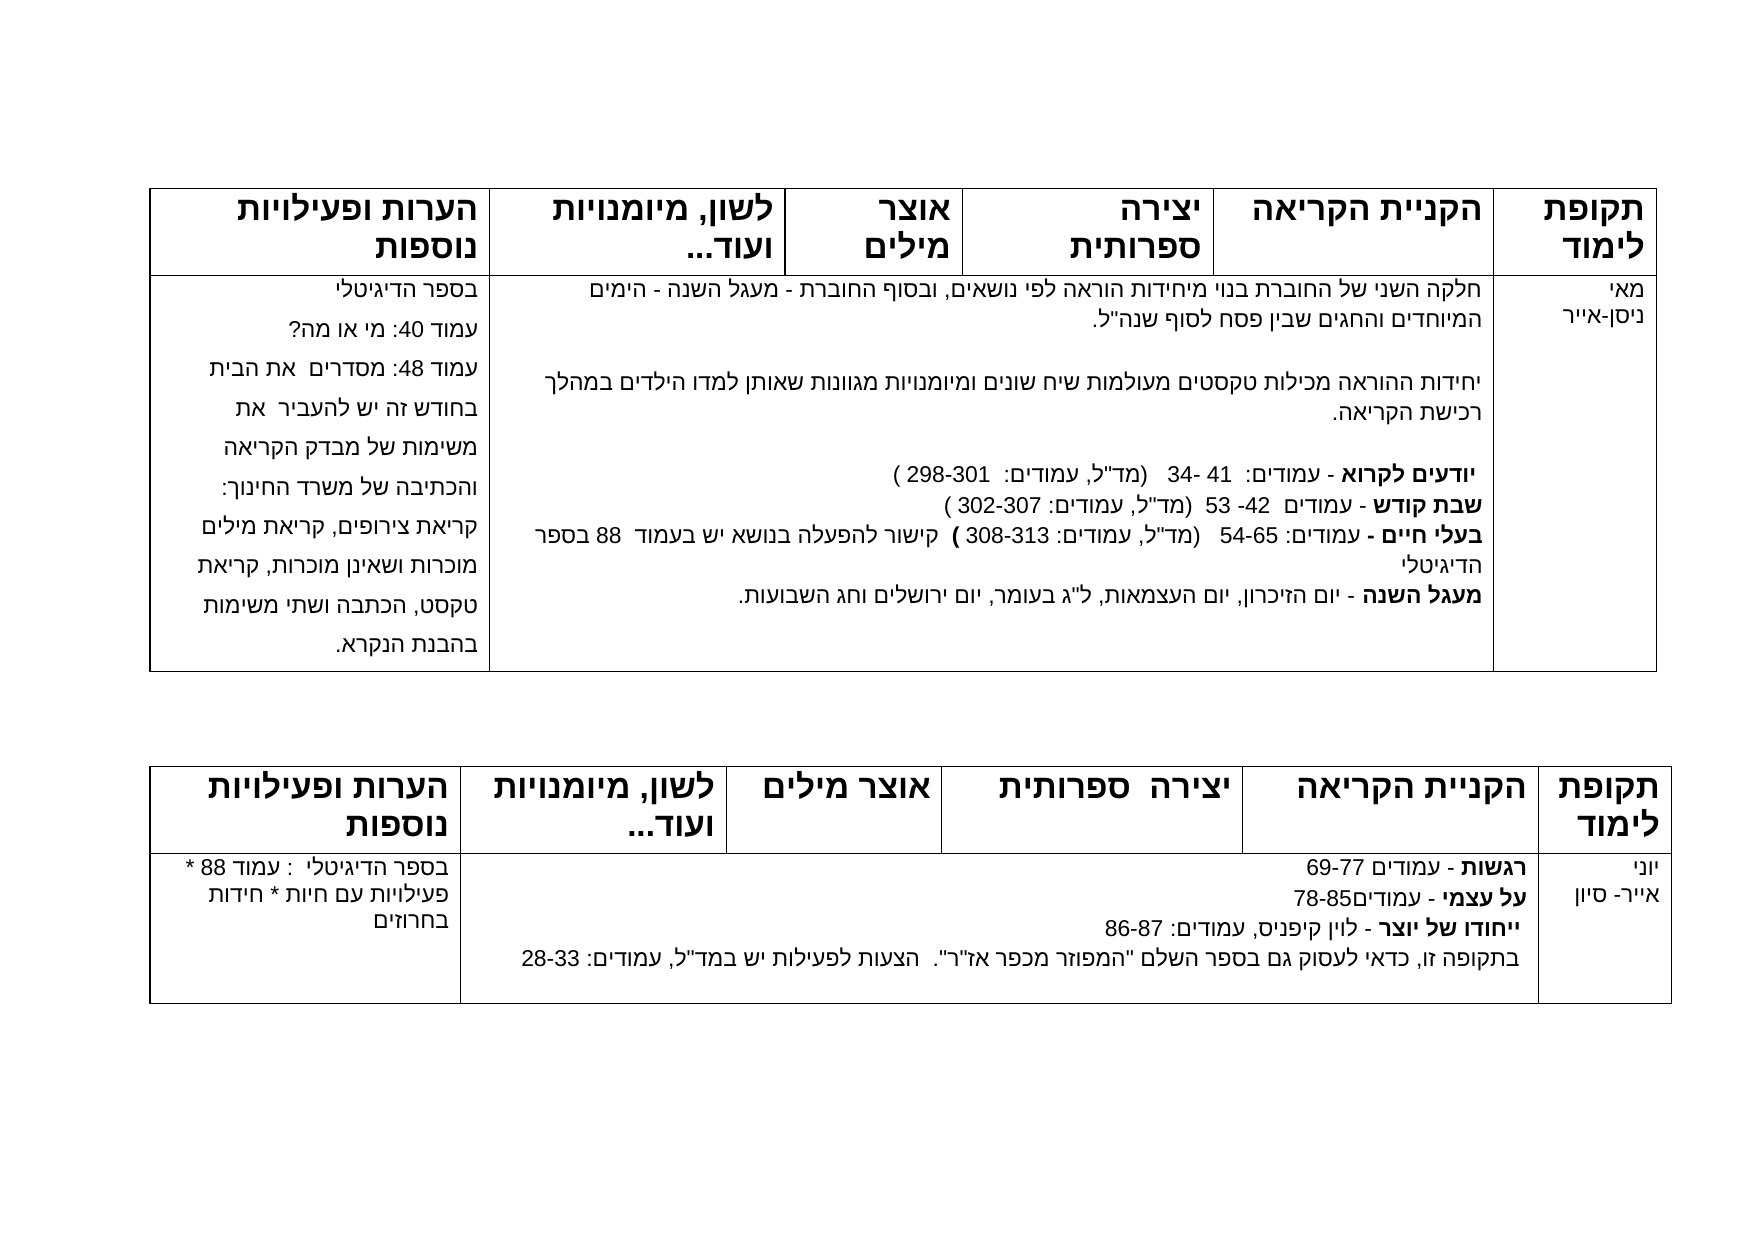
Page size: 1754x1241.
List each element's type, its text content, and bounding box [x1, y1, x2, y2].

table_header תקופת לימוד [1494, 189, 1656, 275]
table_header אוצר מילים [727, 767, 941, 853]
table_header הערות ופעילויות נוספות [151, 767, 460, 853]
table_cell יוני אייר- סיון [1539, 854, 1671, 1003]
table_header לשון, מיומנויות ועוד... [490, 189, 784, 275]
table_header יצירה ספרותית [942, 767, 1242, 853]
table_header אוצר מילים [786, 189, 962, 275]
table_header הקניית הקריאה [1214, 189, 1493, 275]
table_cell רגשות - עמודים 69-77 על עצמי - עמודים78-85 ייחודו של יוצר - לוין קיפניס, עמודים: 86-87 בתקופה זו, כדאי לעסוק גם בספר השלם "המפוזר מכפר אז"ר". הצעות לפעילות יש במד"ל, עמודים: 28-33 [461, 854, 1538, 1003]
table_cell מאי ניסן-אייר [1494, 276, 1656, 671]
table_header יצירה ספרותית [963, 189, 1213, 275]
table_cell בספר הדיגיטלי עמוד 40: מי או מה? עמוד 48: מסדרים את הבית בחודש זה יש להעביר את משימות של מבדק הקריאה והכתיבה של משרד החינוך: קריאת צירופים, קריאת מילים מוכרות ושאינן מוכרות, קריאת טקסט, הכתבה ושתי משימות בהבנת הנקרא. [151, 276, 489, 671]
table_header לשון, מיומנויות ועוד... [461, 767, 726, 853]
table_header הערות ופעילויות נוספות [151, 189, 489, 275]
table_header תקופת לימוד [1539, 767, 1671, 853]
table_header הקניית הקריאה [1243, 767, 1538, 853]
table_cell חלקה השני של החוברת בנוי מיחידות הוראה לפי נושאים, ובסוף החוברת - מעגל השנה - הימים המיוחדים והחגים שבין פסח לסוף שנה"ל. יחידות ההוראה מכילות טקסטים מעולמות שיח שונים ומיומנויות מגוונות שאותן למדו הילדים במהלך רכישת הקריאה. יודעים לקרוא - עמודים: 41 -34 (מד"ל, עמודים: 298-301 ) שבת קודש - עמודים 42- 53 (מד"ל, עמודים: 302-307 ) בעלי חיים - עמודים: 54-65 (מד"ל, עמודים: 308-313 ) קישור להפעלה בנושא יש בעמוד 88 בספר הדיגיטלי מעגל השנה - יום הזיכרון, יום העצמאות, ל"ג בעומר, יום ירושלים וחג השבועות. [490, 276, 1493, 671]
table_cell בספר הדיגיטלי : עמוד 88 * פעילויות עם חיות * חידות בחרוזים [151, 854, 460, 1003]
